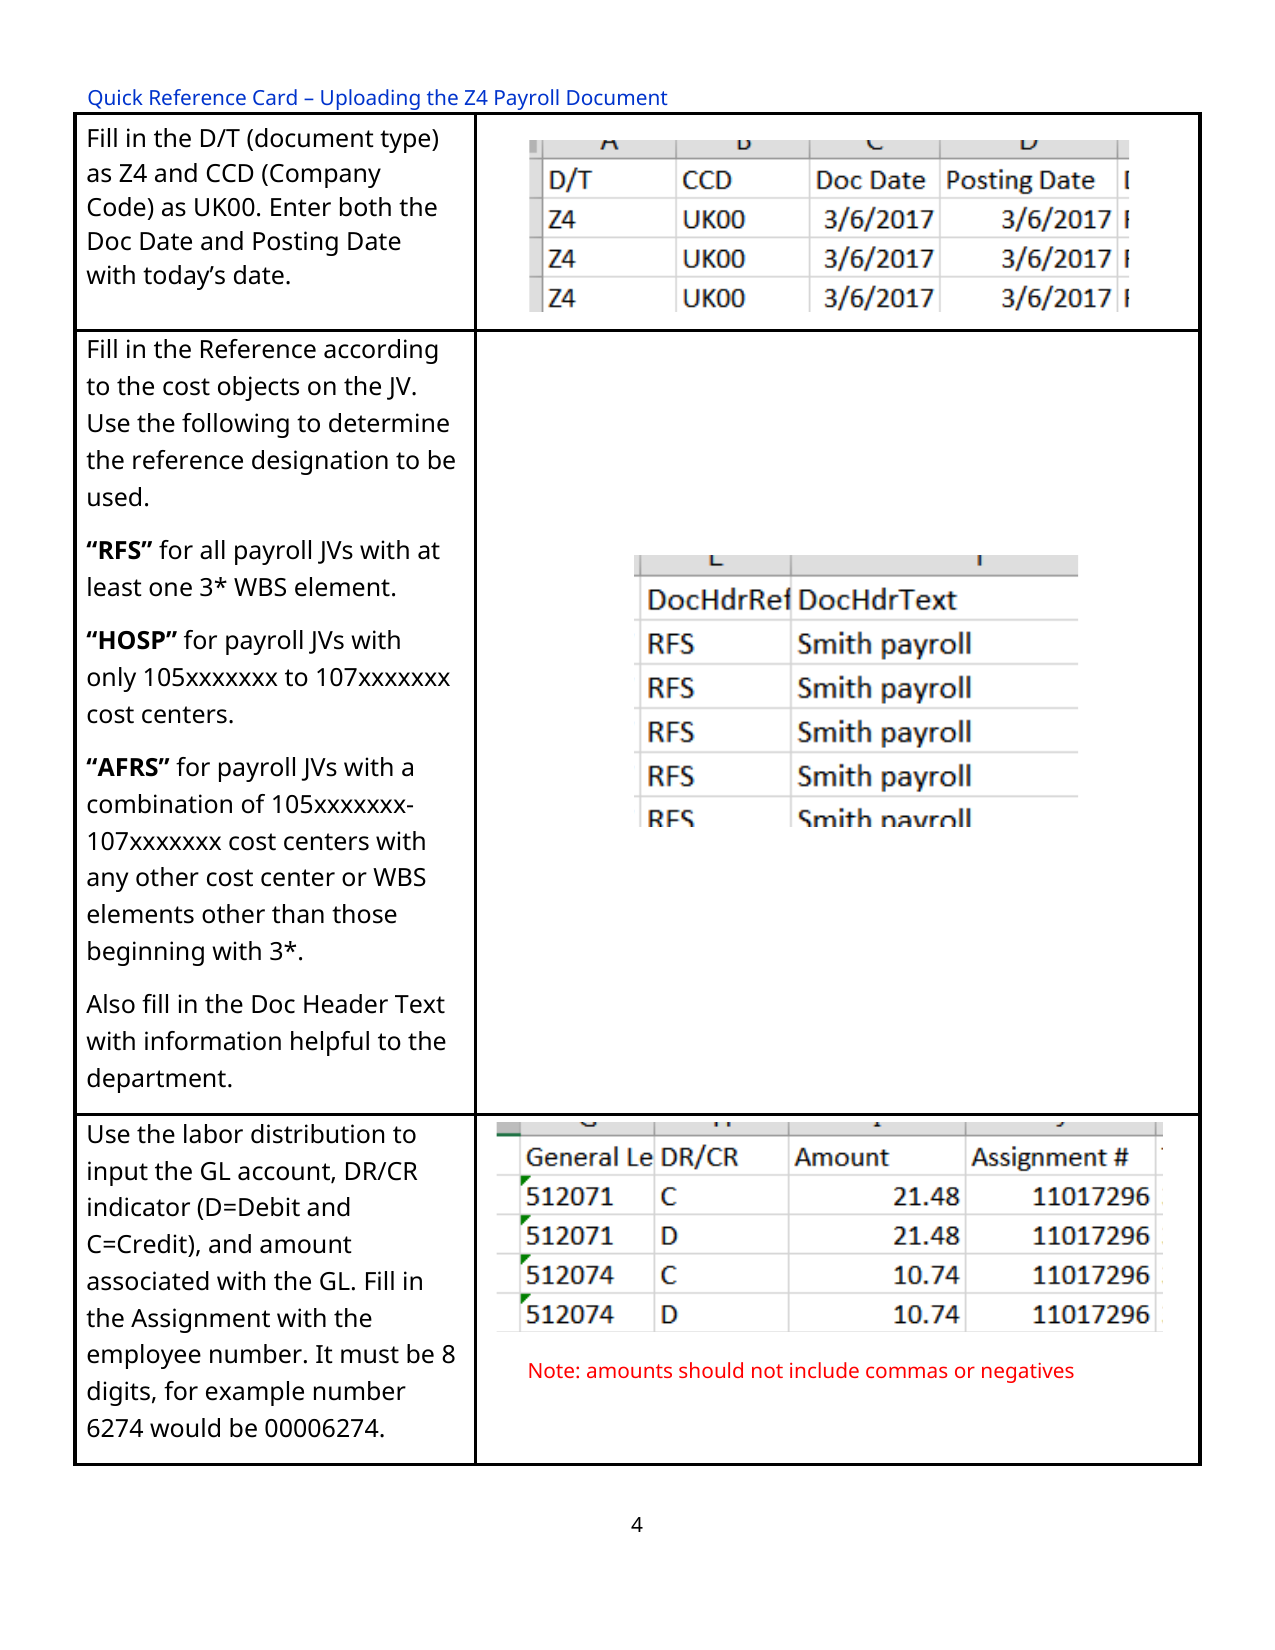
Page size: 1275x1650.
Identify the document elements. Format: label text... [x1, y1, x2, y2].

table_cell Fill in the Reference according to the cost objects on the JV. Use the following to determine the reference designation to be used. “RFS” for all payroll JVs with at least one 3* WBS element. “HOSP” for payroll JVs with only 105xxxxxxx to 107xxxxxxx cost centers. “AFRS” for payroll JVs with a combination of 105xxxxxxx-107xxxxxxx cost centers with any other cost center or WBS elements other than those beginning with 3*. Also fill in the Doc Header Text with information helpful to the department. [77, 332, 474, 1113]
table_cell [477, 115, 1198, 329]
table_cell [477, 332, 1198, 1113]
table_cell Fill in the D/T (document type) as Z4 and CCD (Company Code) as UK00. Enter both the Doc Date and Posting Date with today’s date. [77, 115, 474, 329]
picture [496, 1122, 1163, 1332]
picture [529, 140, 1130, 312]
table_cell Use the labor distribution to input the GL account, DR/CR indicator (D=Debit and C=Credit), and amount associated with the GL. Fill in the Assignment with the employee number. It must be 8 digits, for example number 6274 would be 00006274. [77, 1116, 474, 1463]
table_cell [477, 1116, 1198, 1463]
picture [634, 555, 1079, 827]
